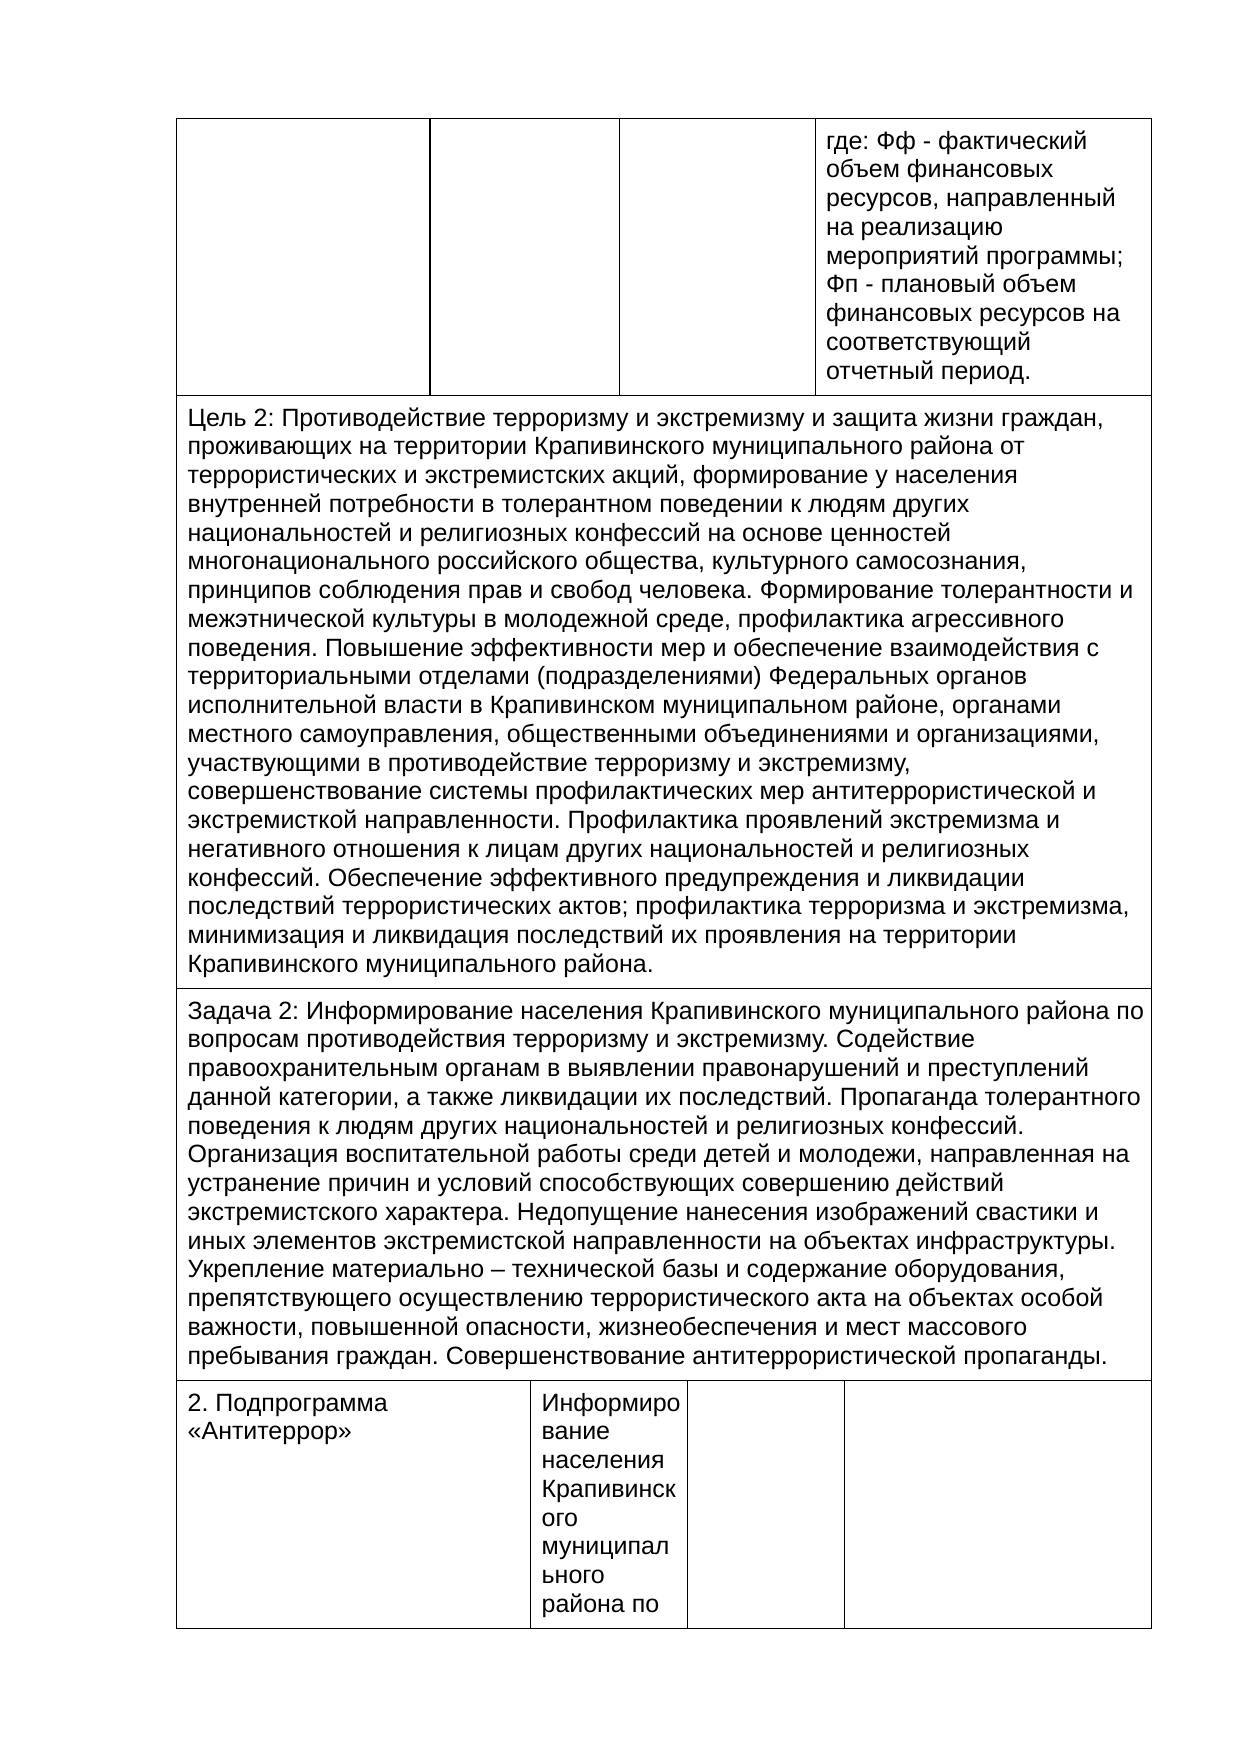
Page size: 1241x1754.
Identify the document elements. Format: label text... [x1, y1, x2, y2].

table_cell [688, 1381, 844, 1628]
table_cell Задача 2: Информирование населения Крапивинского муниципального района по вопросам противодействия терроризму и экстремизму. Содействие правоохранительным органам в выявлении правонарушений и преступлений данной категории, а также ликвидации их последствий. Пропаганда толерантного поведения к людям других национальностей и религиозных конфессий. Организация воспитательной работы среди детей и молодежи, направленная на устранение причин и условий способствующих совершению действий экстремистского характера. Недопущение нанесения изображений свастики и иных элементов экстремистской направленности на объектах инфраструктуры. Укрепление материально – технической базы и содержание оборудования, препятствующего осуществлению террористического акта на объектах особой важности, повышенной опасности, жизнеобеспечения и мест массового пребывания граждан. Совершенствование антитеррористической пропаганды. [177, 989, 1151, 1380]
table_cell [431, 119, 619, 395]
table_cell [177, 119, 429, 395]
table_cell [620, 119, 815, 395]
table_cell Цель 2: Противодействие терроризму и экстремизму и защита жизни граждан, проживающих на территории Крапивинского муниципального района от террористических и экстремистских акций, формирование у населения внутренней потребности в толерантном поведении к людям других национальностей и религиозных конфессий на основе ценностей многонационального российского общества, культурного самосознания, принципов соблюдения прав и свобод человека. Формирование толерантности и межэтнической культуры в молодежной среде, профилактика агрессивного поведения. Повышение эффективности мер и обеспечение взаимодействия с территориальными отделами (подразделениями) Федеральных органов исполнительной власти в Крапивинском муниципальном районе, органами местного самоуправления, общественными объединениями и организациями, участвующими в противодействие терроризму и экстремизму, совершенствование системы профилактических мер антитеррористической и экстремисткой направленности. Профилактика проявлений экстремизма и негативного отношения к лицам других национальностей и религиозных конфессий. Обеспечение эффективного предупреждения и ликвидации последствий террористических актов; профилактика терроризма и экстремизма, минимизация и ликвидация последствий их проявления на территории Крапивинского муниципального района. [177, 396, 1151, 988]
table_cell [816, 119, 1151, 395]
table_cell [531, 1381, 687, 1628]
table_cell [177, 1381, 530, 1628]
table_cell [845, 1381, 1151, 1628]
